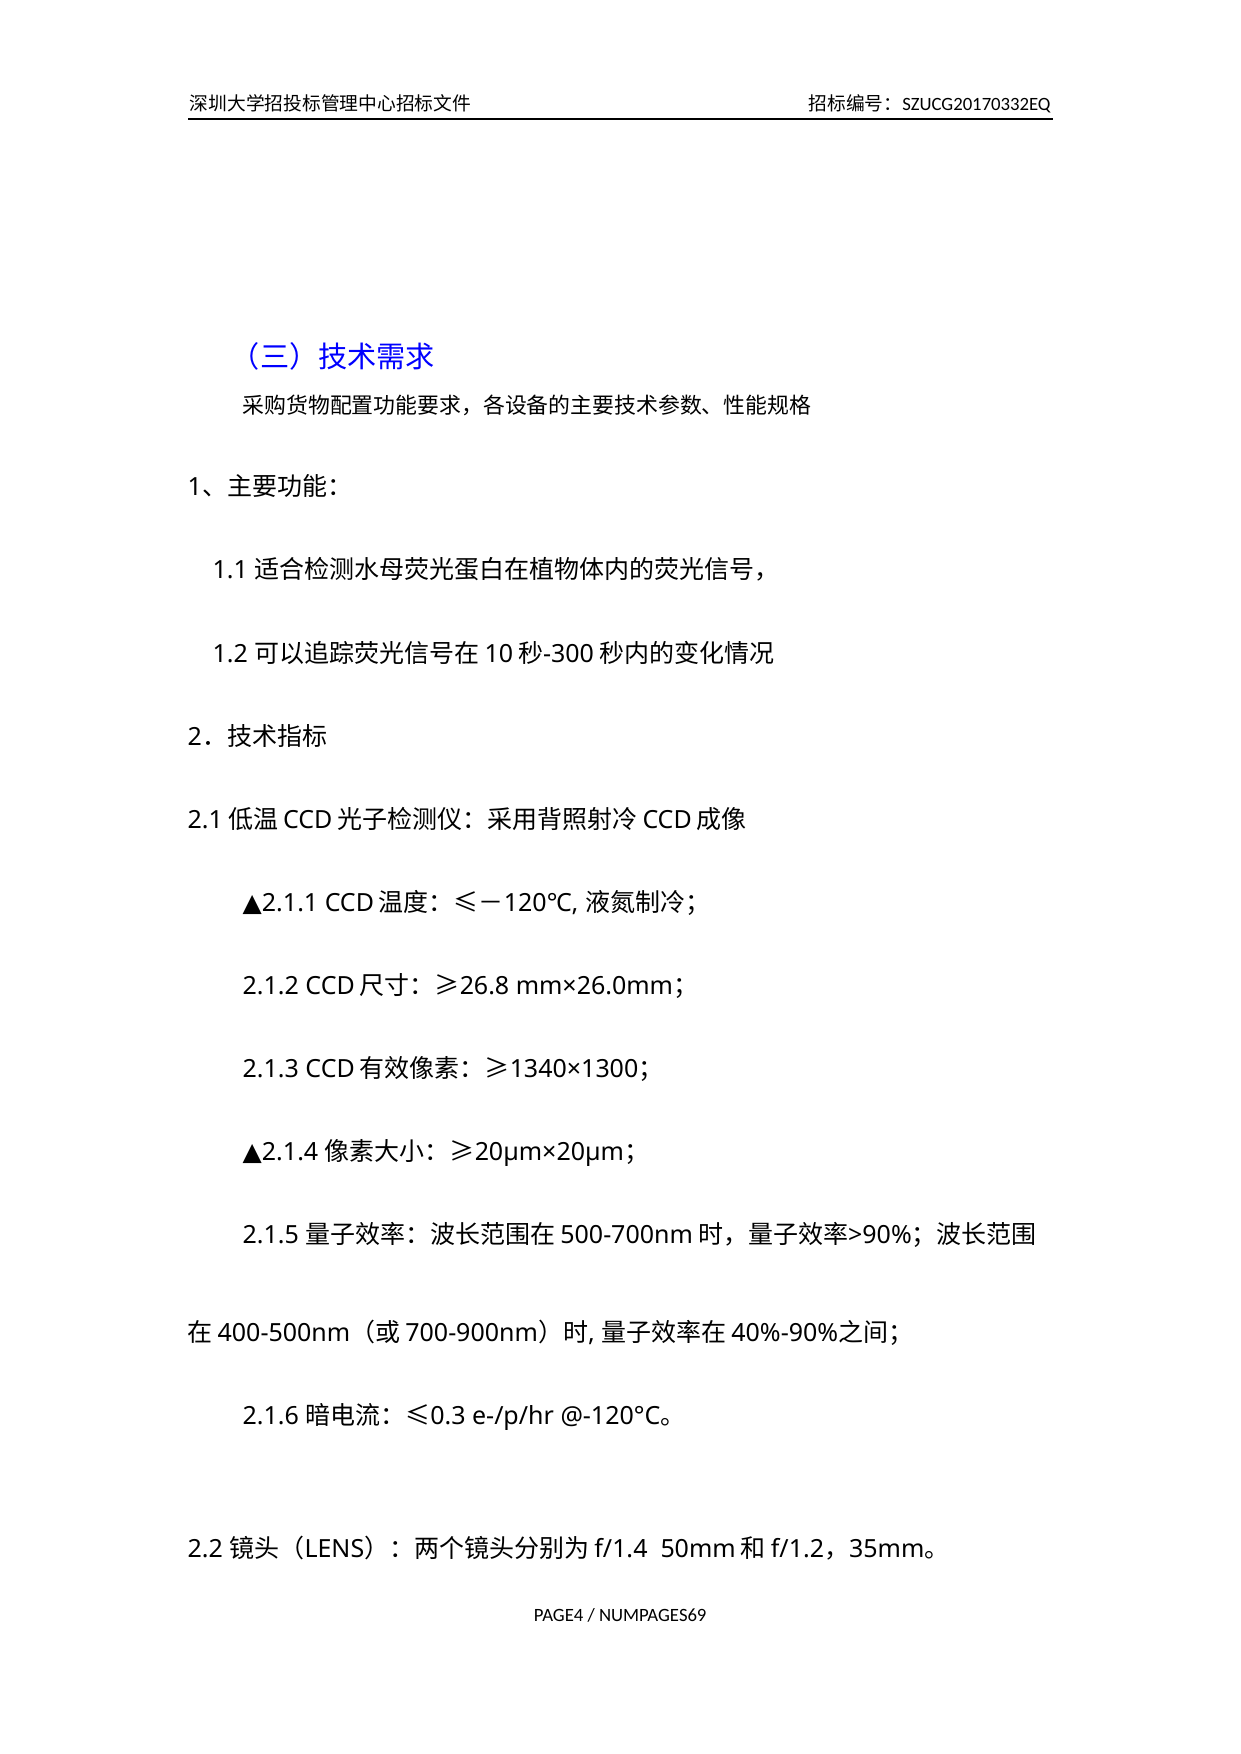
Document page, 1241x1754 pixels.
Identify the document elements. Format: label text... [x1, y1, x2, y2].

text 2.1.2 CCD尺寸：≥26.8 mm×26.0mm； [187, 951, 1053, 1016]
text （三）技术需求 [187, 322, 1053, 387]
text 1.2 可以追踪荧光信号在10秒-300秒内的变化情况 [187, 619, 1053, 684]
text 1、主要功能： [187, 452, 1053, 517]
text 2.1.6 暗电流：≤0.3 e-/p/hr @-120°C。 [187, 1381, 1053, 1446]
text 2.1.3 CCD有效像素：≥1340×1300； [187, 1034, 1053, 1099]
text ▲2.1.1 CCD温度：≤－120℃, 液氮制冷； [187, 868, 1053, 933]
text 1.1 适合检测水母荧光蛋白在植物体内的荧光信号， [187, 536, 1053, 601]
text 2.2 镜头（LENS）：两个镜头分别为f/1.4 50mm和f/1.2，35mm。 [187, 1514, 1053, 1579]
text 采购货物配置功能要求，各设备的主要技术参数、性能规格 [187, 387, 1053, 420]
text 2.1.5 量子效率：波长范围在500-700nm时，量子效率>90%；波长范围在400-500nm（或700-900nm）时, 量子效率在40%-90%之间； [187, 1201, 1053, 1363]
text 2.1低温CCD光子检测仪：采用背照射冷CCD成像 [187, 785, 1053, 850]
text 2．技术指标 [187, 702, 1053, 767]
text ▲2.1.4 像素大小：≥20μm×20μm； [187, 1117, 1053, 1182]
